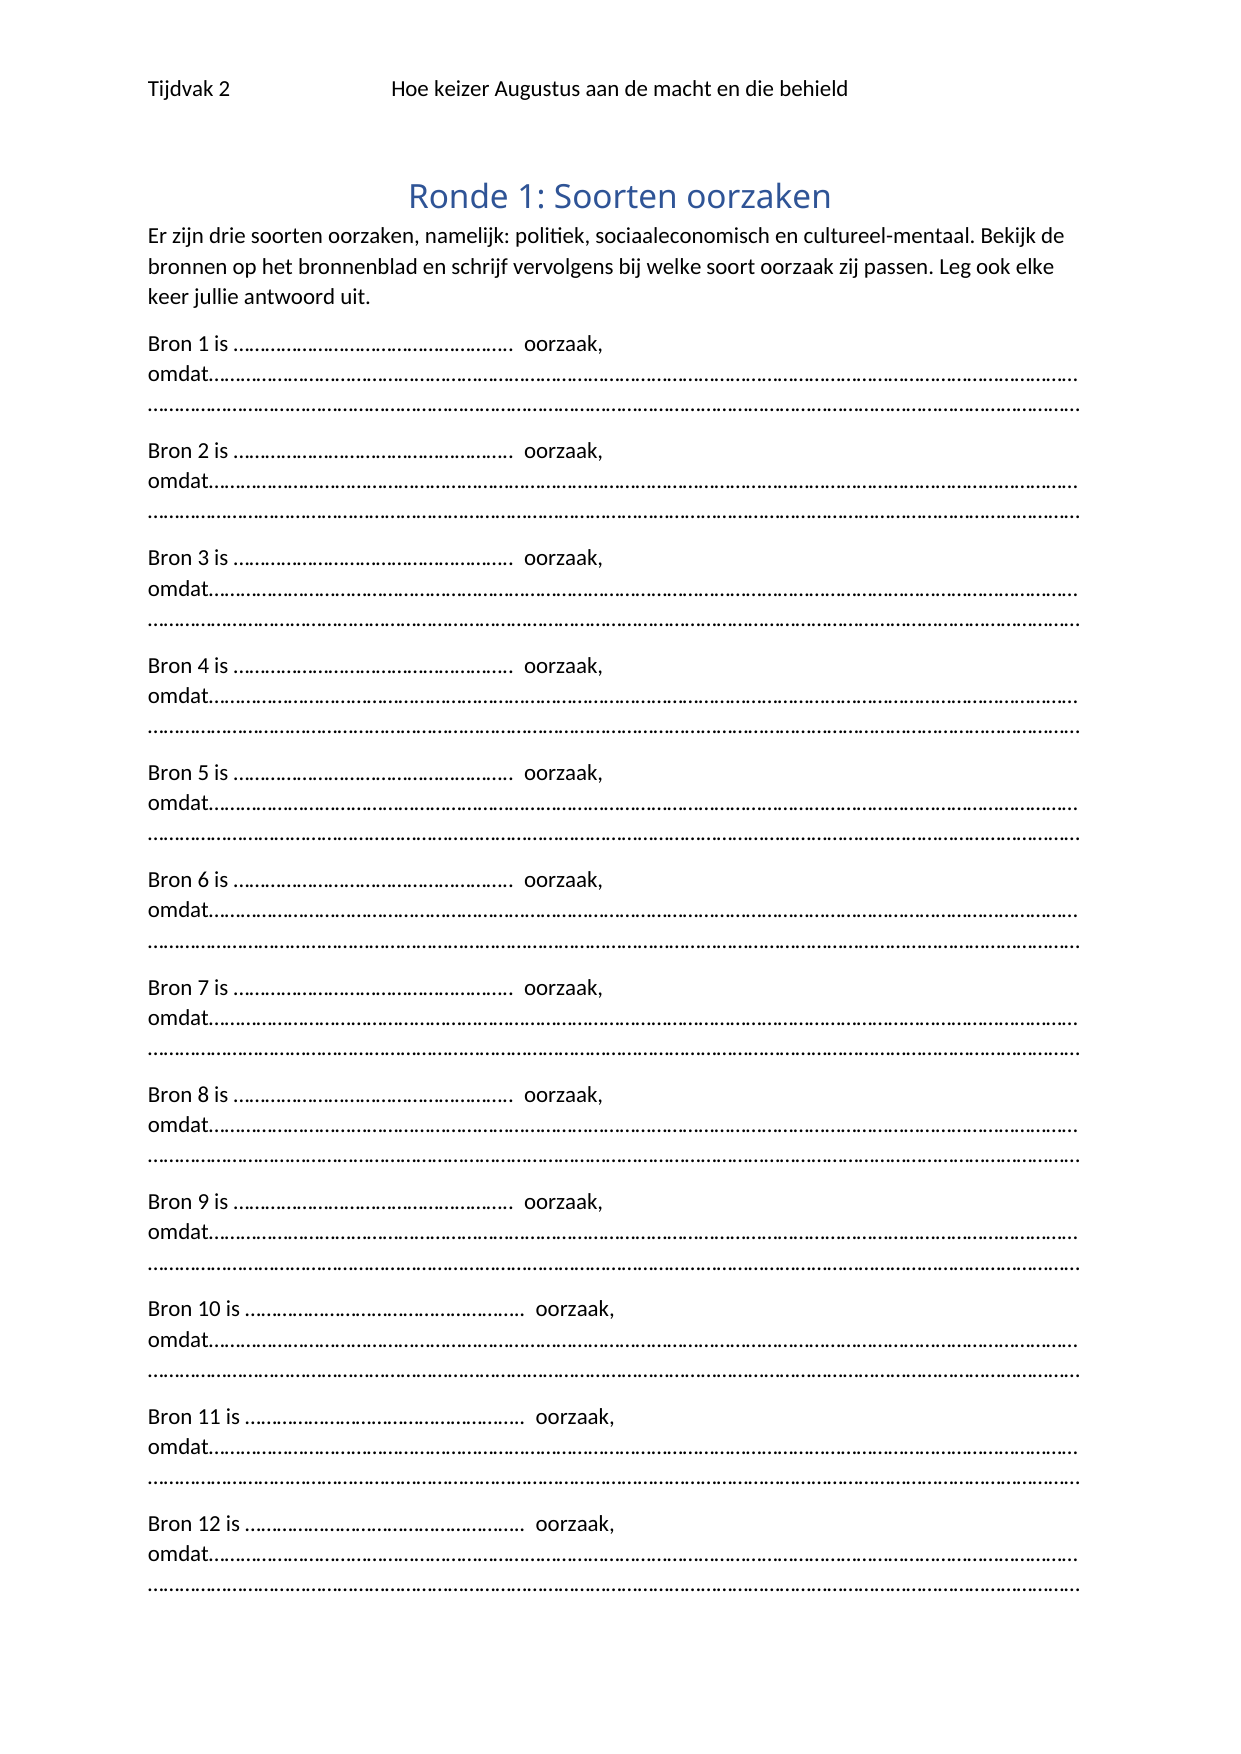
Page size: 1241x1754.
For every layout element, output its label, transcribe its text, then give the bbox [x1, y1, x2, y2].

text Bron 2 is …………………………………………….. oorzaak, omdat……………………………………………………………………………………………………………………………………………………………………………………………………………………………………………………………………………………………………………… [148, 436, 1093, 524]
text Bron 6 is …………………………………………….. oorzaak, omdat……………………………………………………………………………………………………………………………………………………………………………………………………………………………………………………………………………………………………………… [148, 865, 1093, 954]
text Bron 5 is …………………………………………….. oorzaak, omdat……………………………………………………………………………………………………………………………………………………………………………………………………………………………………………………………………………………………………………… [148, 758, 1093, 846]
text Bron 12 is …………………………………………….. oorzaak, omdat……………………………………………………………………………………………………………………………………………………………………………………………………………………………………………………………………………………………………………… [148, 1509, 1093, 1597]
text Bron 11 is …………………………………………….. oorzaak, omdat……………………………………………………………………………………………………………………………………………………………………………………………………………………………………………………………………………………………………………… [148, 1402, 1093, 1490]
text Bron 9 is …………………………………………….. oorzaak, omdat……………………………………………………………………………………………………………………………………………………………………………………………………………………………………………………………………………………………………………… [148, 1187, 1093, 1276]
text Bron 7 is …………………………………………….. oorzaak, omdat……………………………………………………………………………………………………………………………………………………………………………………………………………………………………………………………………………………………………………… [148, 973, 1093, 1061]
text Bron 4 is …………………………………………….. oorzaak, omdat……………………………………………………………………………………………………………………………………………………………………………………………………………………………………………………………………………………………………………… [148, 651, 1093, 739]
text Bron 10 is …………………………………………….. oorzaak, omdat……………………………………………………………………………………………………………………………………………………………………………………………………………………………………………………………………………………………………………… [148, 1294, 1093, 1383]
text Bron 8 is …………………………………………….. oorzaak, omdat……………………………………………………………………………………………………………………………………………………………………………………………………………………………………………………………………………………………………………… [148, 1080, 1093, 1168]
text Bron 3 is …………………………………………….. oorzaak, omdat……………………………………………………………………………………………………………………………………………………………………………………………………………………………………………………………………………………………………………… [148, 543, 1093, 632]
text Er zijn drie soorten oorzaken, namelijk: politiek, sociaaleconomisch en cultureel-mentaal. Bekijk de bronnen op het bronnenblad en schrijf vervolgens bij welke soort oorzaak zij passen. Leg ook elke keer jullie antwoord uit. [148, 222, 1093, 310]
text Bron 1 is …………………………………………….. oorzaak, omdat……………………………………………………………………………………………………………………………………………………………………………………………………………………………………………………………………………………………………………… [148, 329, 1093, 417]
subtitle Ronde 1: Soorten oorzaken [148, 173, 1093, 218]
